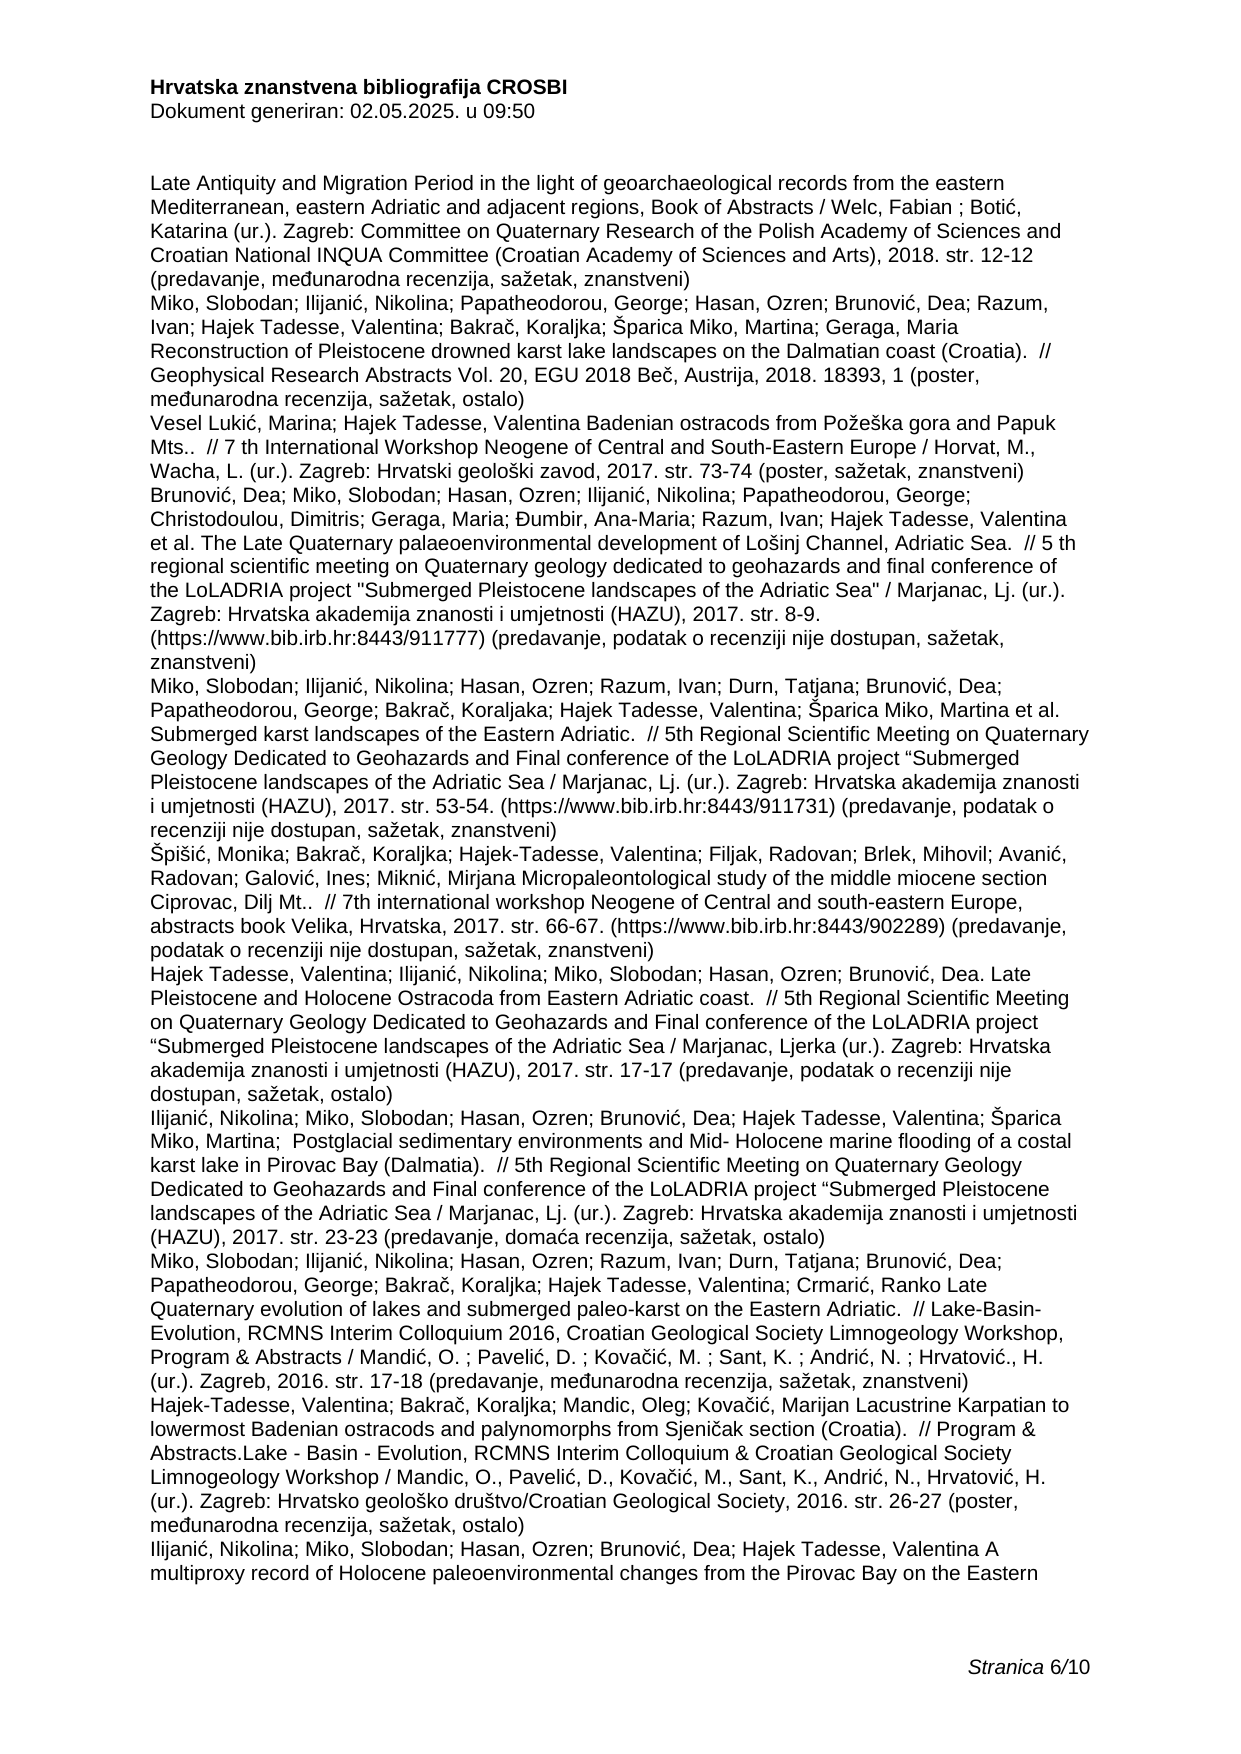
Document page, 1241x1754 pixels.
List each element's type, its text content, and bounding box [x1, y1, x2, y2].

text Vesel Lukić, Marina; Hajek Tadesse, Valentina [150, 411, 1090, 482]
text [150, 1537, 1090, 1584]
text Brunović, Dea; Miko, Slobodan; Hasan, Ozren; Ilijanić, Nikolina; Papatheodorou, George; Christodoulou, Dimitris; Geraga, Maria; Đumbir, Ana-Maria; Razum, Ivan; Hajek Tadesse, Valentina et al. [150, 482, 1090, 674]
text Miko, Slobodan; Ilijanić, Nikolina; Papatheodorou, George; Hasan, Ozren; Brunović, Dea; Razum, Ivan; Hajek Tadesse, Valentina; Bakrač, Koraljka; Šparica Miko, Martina; Geraga, Maria [150, 291, 1090, 411]
text Hajek Tadesse, Valentina; Ilijanić, Nikolina; Miko, Slobodan; Hasan, Ozren; Brunović, Dea. [150, 962, 1090, 1105]
text Miko, Slobodan; Ilijanić, Nikolina; Hasan, Ozren; Razum, Ivan; Durn, Tatjana; Brunović, Dea; Papatheodorou, George; Bakrač, Koraljaka; Hajek Tadesse, Valentina; Šparica Miko, Martina et al. [150, 674, 1090, 842]
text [150, 171, 1090, 291]
text Ilijanić, Nikolina; Miko, Slobodan; Hasan, Ozren; Brunović, Dea; Hajek Tadesse, Valentina; Šparica Miko, Martina; [150, 1105, 1090, 1249]
text Miko, Slobodan; Ilijanić, Nikolina; Hasan, Ozren; Razum, Ivan; Durn, Tatjana; Brunović, Dea; Papatheodorou, George; Bakrač, Koraljka; Hajek Tadesse, Valentina; Crmarić, Ranko [150, 1249, 1090, 1393]
text Špišić, Monika; Bakrač, Koraljka; Hajek-Tadesse, Valentina; Filjak, Radovan; Brlek, Mihovil; Avanić, Radovan; Galović, Ines; Miknić, Mirjana [150, 842, 1090, 962]
text Hajek-Tadesse, Valentina; Bakrač, Koraljka; Mandic, Oleg; Kovačić, Marijan [150, 1393, 1090, 1537]
